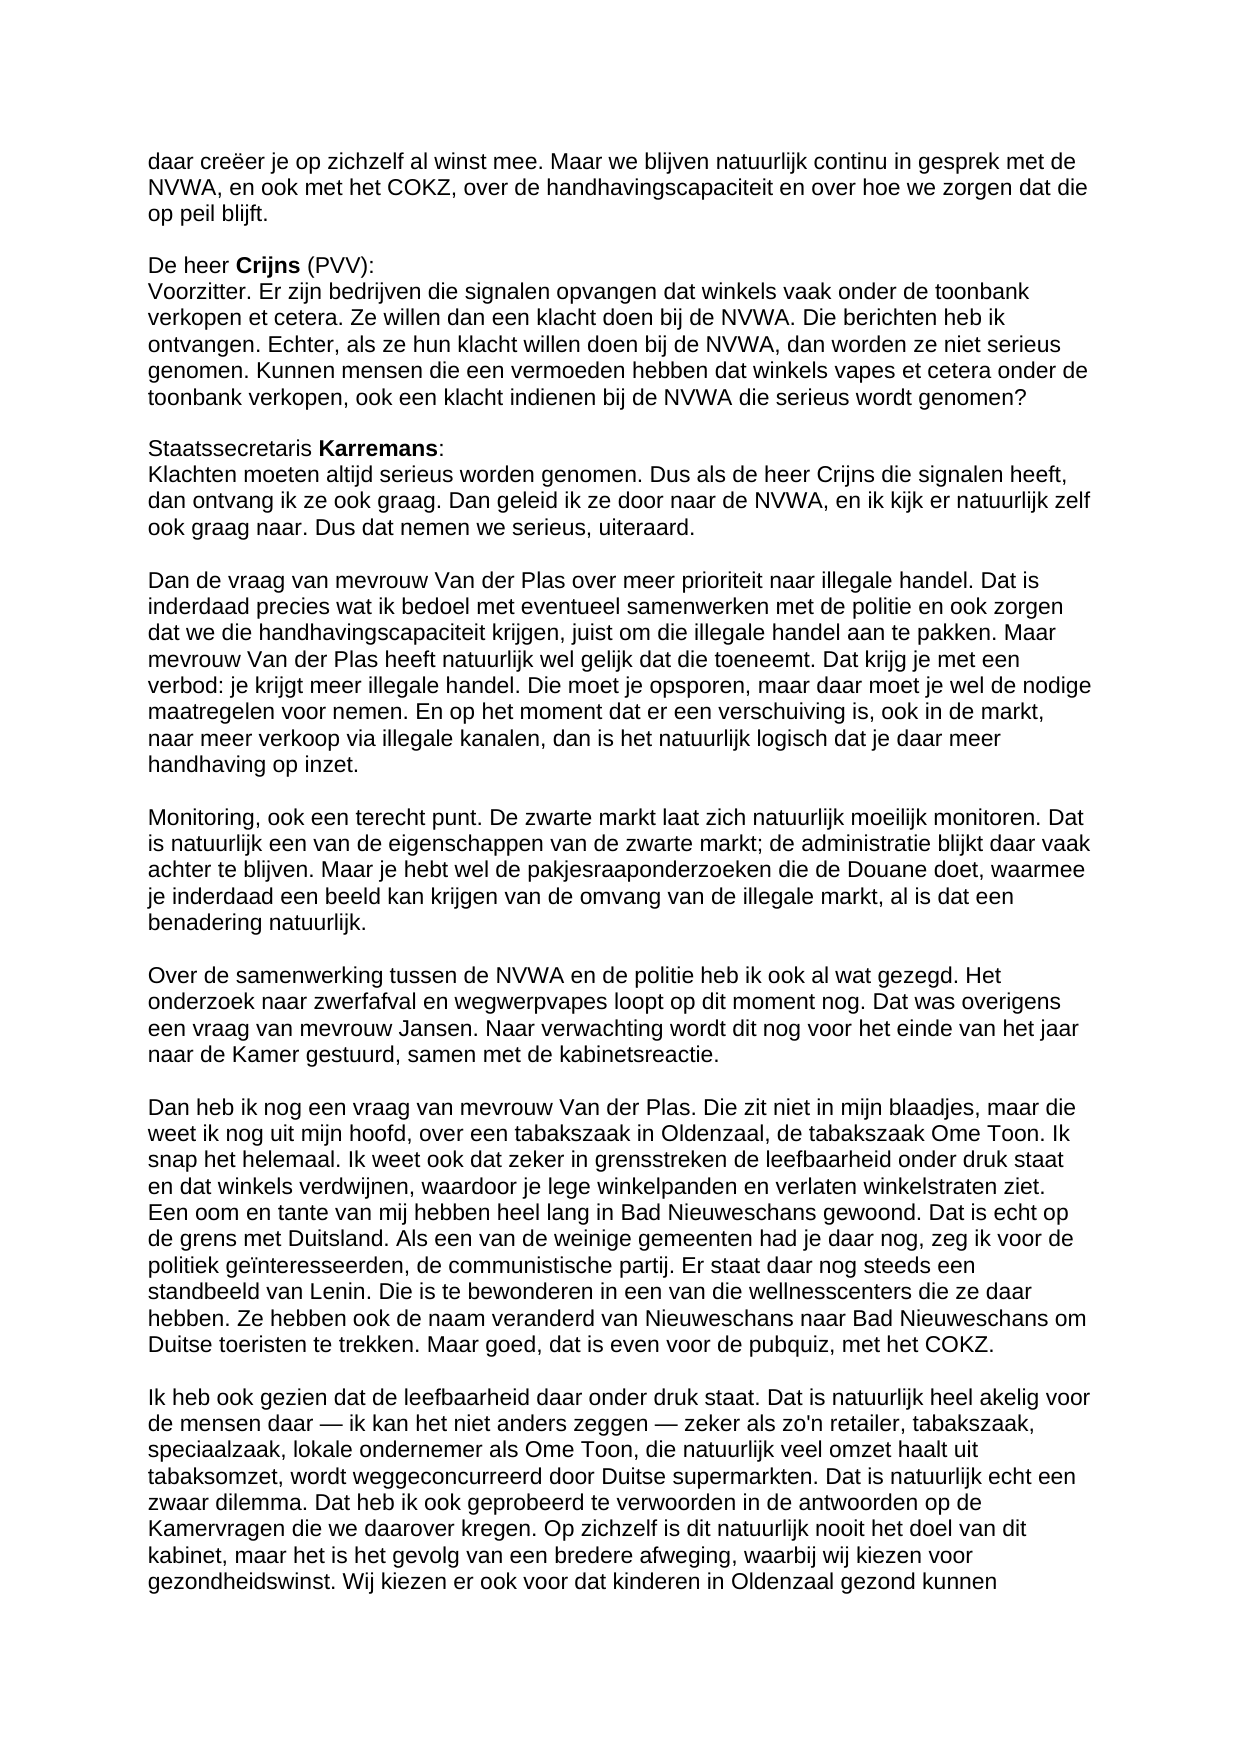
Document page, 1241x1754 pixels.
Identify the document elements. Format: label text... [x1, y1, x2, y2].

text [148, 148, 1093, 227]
text De heer Crijns (PVV): Voorzitter. Er zijn bedrijven die signalen opvangen dat winkels vaak onder de toonbank verkopen et cetera. Ze willen dan een klacht doen bij de NVWA. Die berichten heb ik ontvangen. Echter, als ze hun klacht willen doen bij de NVWA, dan worden ze niet serieus genomen. Kunnen mensen die een vermoeden hebben dat winkels vapes et cetera onder de toonbank verkopen, ook een klacht indienen bij de NVWA die serieus wordt genomen? [148, 252, 1093, 410]
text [148, 435, 1093, 1594]
